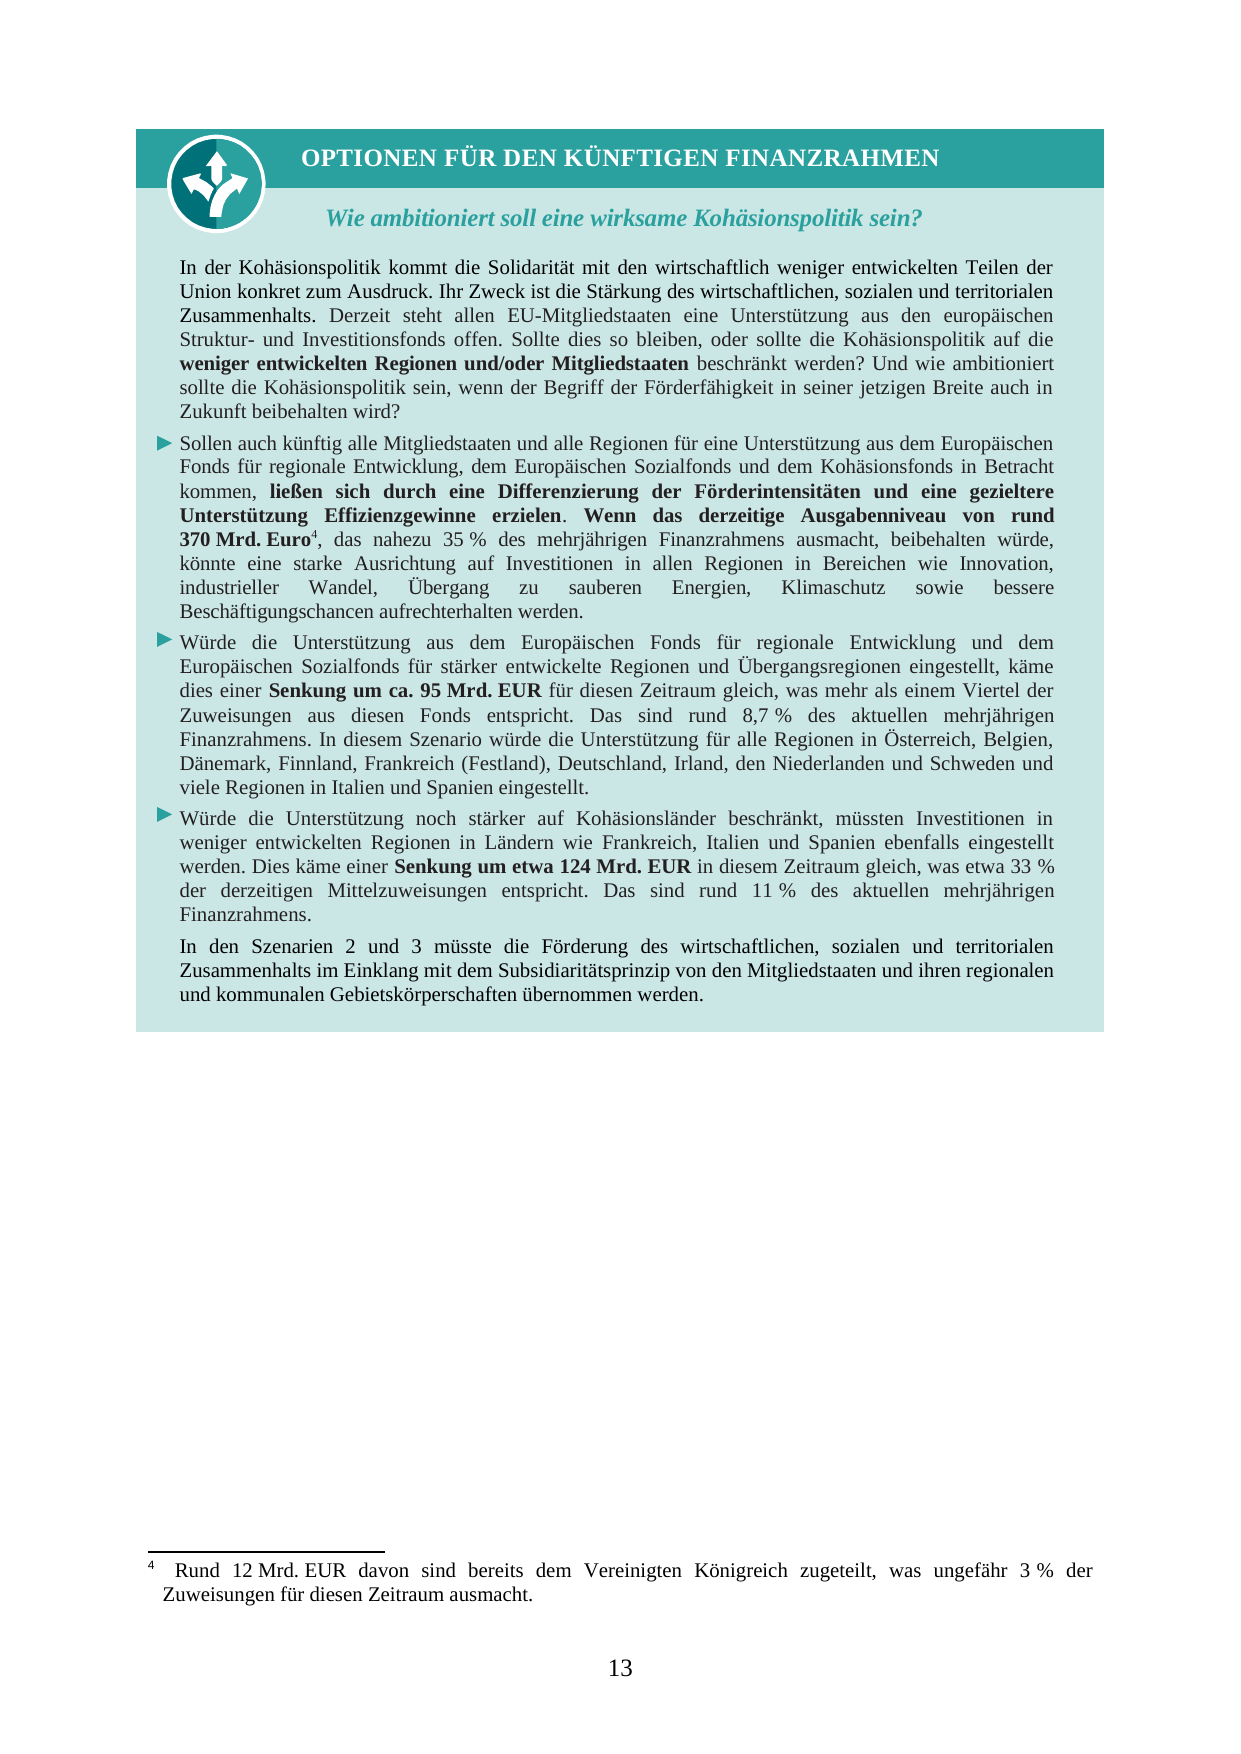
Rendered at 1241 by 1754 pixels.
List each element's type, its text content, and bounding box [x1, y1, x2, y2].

table_header OPTIONEN FÜR DEN KÜNFTIGEN FINANZRAHMEN [136, 129, 1104, 188]
table_cell Wie ambitioniert soll eine wirksame Kohäsionspolitik sein? [136, 188, 1104, 247]
table_cell In der Kohäsionspolitik kommt die Solidarität mit den wirtschaftlich weniger entwickelten Teilen der Union konkret zum Ausdruck. Ihr Zweck ist die Stärkung des wirtschaftlichen, sozialen und territorialen Zusammenhalts. Derzeit steht allen EU-Mitgliedstaaten eine Unterstützung aus den europäischen Struktur- und Investitionsfonds offen. Sollte dies so bleiben, oder sollte die Kohäsionspolitik auf die weniger entwickelten Regionen und/oder Mitgliedstaaten beschränkt werden? Und wie ambitioniert sollte die Kohäsionspolitik sein, wenn der Begriff der Förderfähigkeit in seiner jetzigen Breite auch in Zukunft beibehalten wird? Sollen auch künftig alle Mitgliedstaaten und alle Regionen für eine Unterstützung aus dem Europäischen Fonds für regionale Entwicklung, dem Europäischen Sozialfonds und dem Kohäsionsfonds in Betracht kommen, ließen sich durch eine Differenzierung der Förderintensitäten und eine gezieltere Unterstützung Effizienzgewinne erzielen. Wenn das derzeitige Ausgabenniveau von rund 370 Mrd. Euro, das nahezu 35 % des mehrjährigen Finanzrahmens ausmacht, beibehalten würde, könnte eine starke Ausrichtung auf Investitionen in allen Regionen in Bereichen wie Innovation, industrieller Wandel, Übergang zu sauberen Energien, Klimaschutz sowie bessere Beschäftigungschancen aufrechterhalten werden. Würde die Unterstützung aus dem Europäischen Fonds für regionale Entwicklung und dem Europäischen Sozialfonds für stärker entwickelte Regionen und Übergangsregionen eingestellt, käme dies einer Senkung um ca. 95 Mrd. EUR für diesen Zeitraum gleich, was mehr als einem Viertel der Zuweisungen aus diesen Fonds entspricht. Das sind rund 8,7 % des aktuellen mehrjährigen Finanzrahmens. In diesem Szenario würde die Unterstützung für alle Regionen in Österreich, Belgien, Dänemark, Finnland, Frankreich (Festland), Deutschland, Irland, den Niederlanden und Schweden und viele Regionen in Italien und Spanien eingestellt. Würde die Unterstützung noch stärker auf Kohäsionsländer beschränkt, müssten Investitionen in weniger entwickelten Regionen in Ländern wie Frankreich, Italien und Spanien ebenfalls eingestellt werden. Dies käme einer Senkung um etwa 124 Mrd. EUR in diesem Zeitraum gleich, was etwa 33 % der derzeitigen Mittelzuweisungen entspricht. Das sind rund 11 % des aktuellen mehrjährigen Finanzrahmens. In den Szenarien 2 und 3 müsste die Förderung des wirtschaftlichen, sozialen und territorialen Zusammenhalts im Einklang mit dem Subsidiaritätsprinzip von den Mitgliedstaaten und ihren regionalen und kommunalen Gebietskörperschaften übernommen werden. [136, 247, 1104, 1032]
